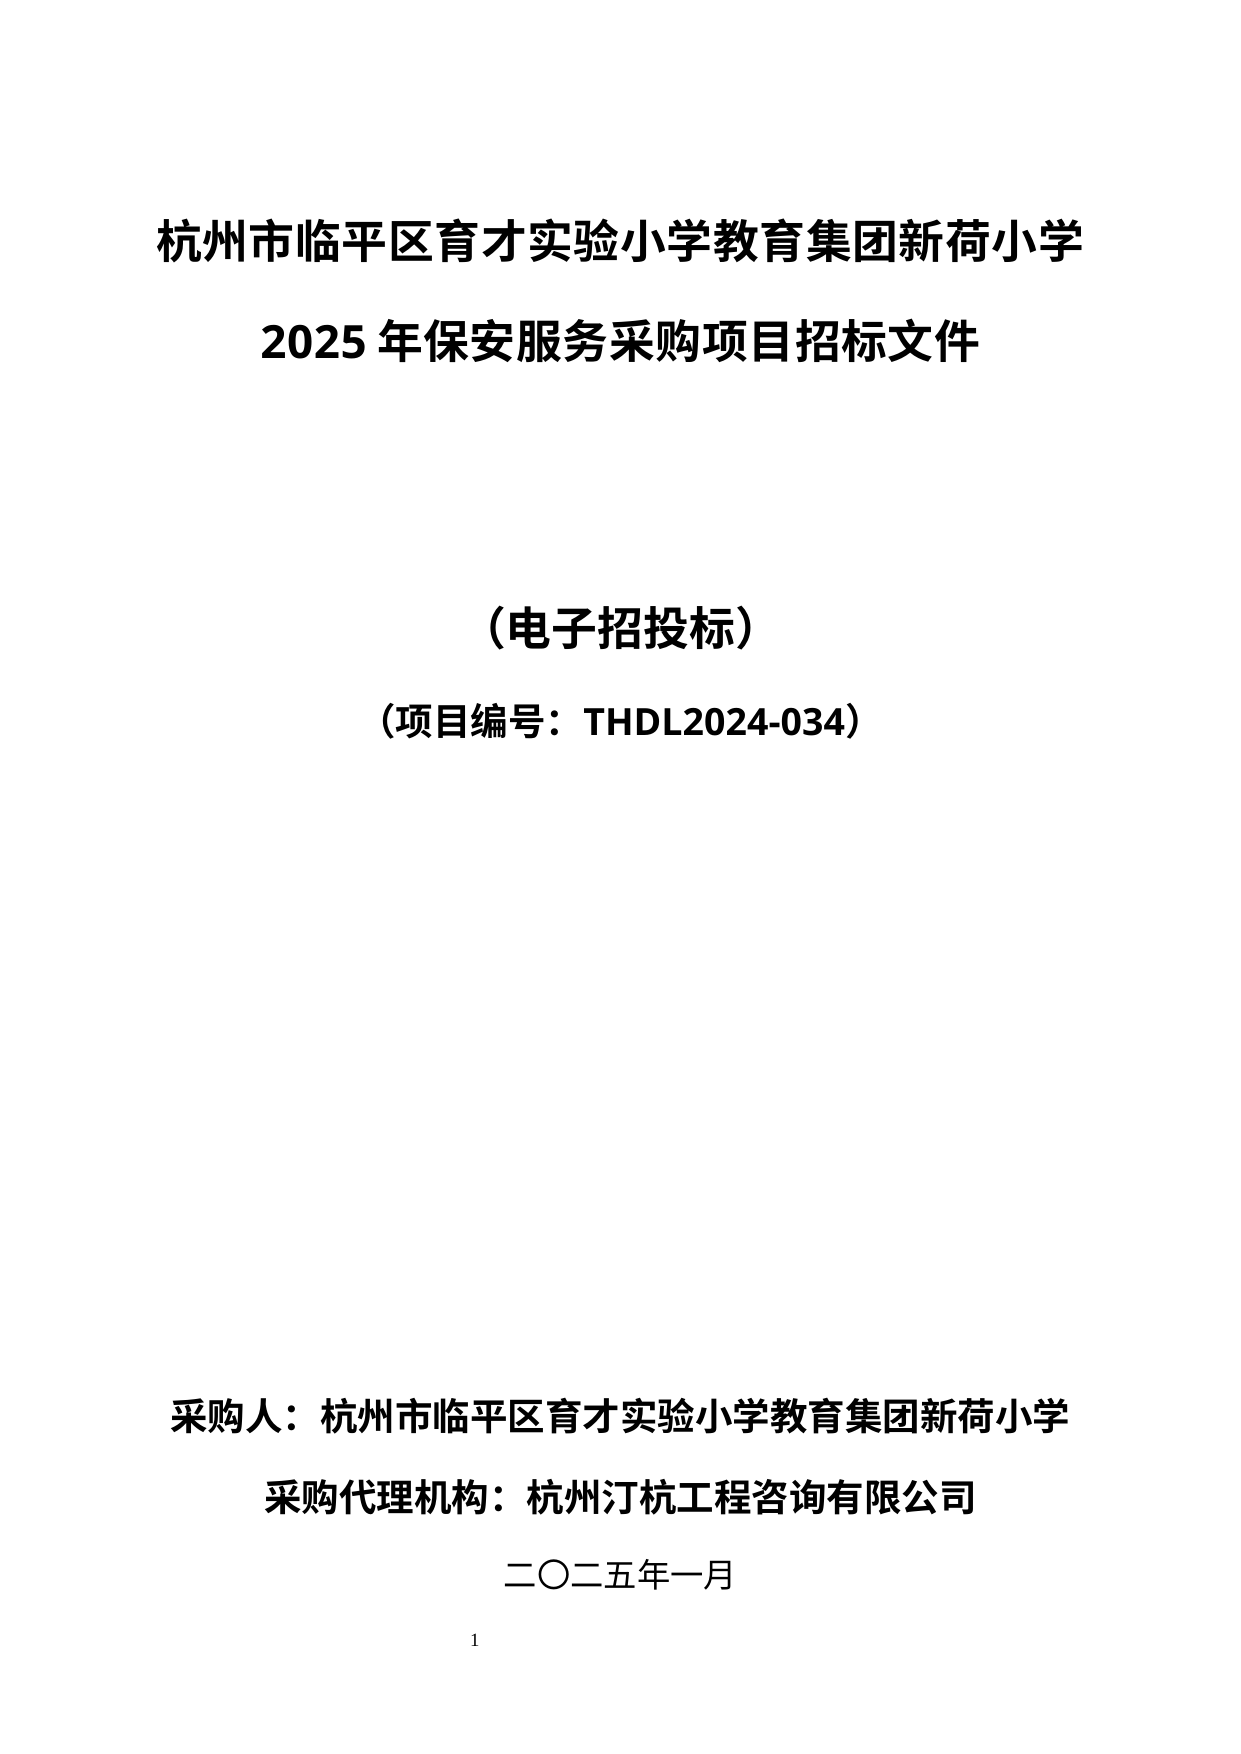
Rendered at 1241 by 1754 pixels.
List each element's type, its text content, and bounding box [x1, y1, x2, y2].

text 杭州市临平区育才实验小学教育集团新荷小学2025年保安服务采购项目招标文件 [148, 206, 1092, 372]
text 采购人：杭州市临平区育才实验小学教育集团新荷小学 [148, 1387, 1092, 1441]
text （项目编号：THDL2024-034） [148, 692, 1092, 746]
text （电子招投标） [148, 592, 1092, 658]
text 采购代理机构：杭州汀杭工程咨询有限公司 [148, 1468, 1092, 1522]
text 二〇二五年一月 [148, 1549, 1092, 1597]
